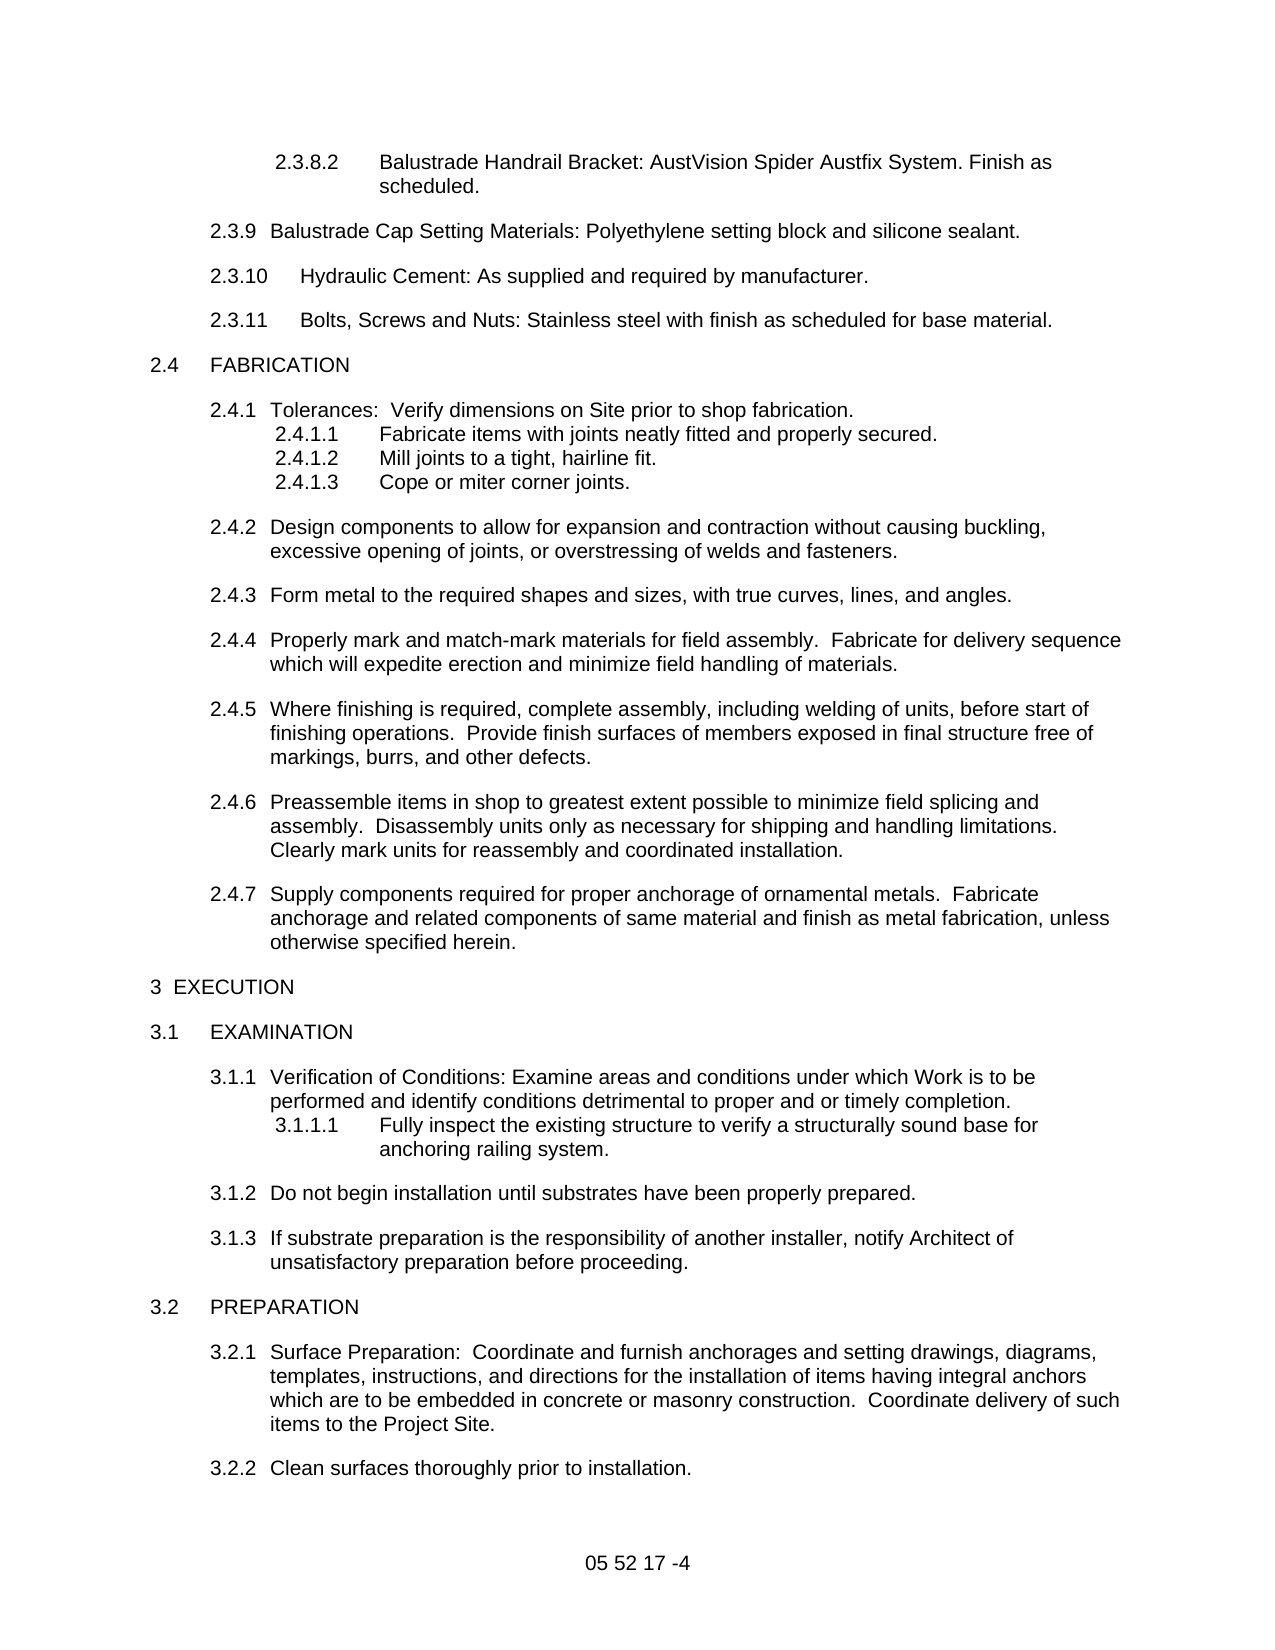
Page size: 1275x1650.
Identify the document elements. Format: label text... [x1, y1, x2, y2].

list Design components to allow for expansion and contraction without causing buckling, excessive opening of joints, or overstressing of welds and fasteners. [210, 514, 1125, 562]
list FABRICATION [150, 353, 1125, 377]
list If substrate preparation is the responsibility of another installer, notify Architect of unsatisfactory preparation before proceeding. [210, 1226, 1125, 1274]
list Properly mark and match-mark materials for field assembly. Fabricate for delivery sequence which will expedite erection and minimize field handling of materials. [210, 628, 1125, 676]
list Balustrade Cap Setting Materials: Polyethylene setting block and silicone sealant. [210, 219, 1125, 243]
list Do not begin installation until substrates have been properly prepared. [210, 1181, 1125, 1205]
list Form metal to the required shapes and sizes, with true curves, lines, and angles. [210, 583, 1125, 607]
list Preassemble items in shop to greatest extent possible to minimize field splicing and assembly. Disassembly units only as necessary for shipping and handling limitations. Clearly mark units for reassembly and coordinated installation. [210, 789, 1125, 861]
list Fabricate items with joints neatly fitted and properly secured. [275, 422, 1125, 446]
list Where finishing is required, complete assembly, including welding of units, before start of finishing operations. Provide finish surfaces of members exposed in final structure free of markings, burrs, and other defects. [210, 697, 1125, 769]
list Verification of Conditions: Examine areas and conditions under which Work is to be performed and identify conditions detrimental to proper and or timely completion. [210, 1064, 1125, 1112]
list Clean surfaces thoroughly prior to installation. [210, 1456, 1125, 1480]
list Cope or miter corner joints. [275, 470, 1125, 494]
list PREPARATION [150, 1295, 1125, 1319]
list Surface Preparation: Coordinate and furnish anchorages and setting drawings, diagrams, templates, instructions, and directions for the installation of items having integral anchors which are to be embedded in concrete or masonry construction. Coordinate delivery of such items to the Project Site. [210, 1339, 1125, 1435]
list EXAMINATION [150, 1020, 1125, 1044]
list Balustrade Handrail Bracket: AustVision Spider Austfix System. Finish as scheduled. [275, 150, 1125, 198]
list Supply components required for proper anchorage of ornamental metals. Fabricate anchorage and related components of same material and finish as metal fabrication, unless otherwise specified herein. [210, 882, 1125, 954]
list Fully inspect the existing structure to verify a structurally sound base for anchoring railing system. [275, 1112, 1125, 1160]
list Tolerances: Verify dimensions on Site prior to shop fabrication. [210, 398, 1125, 422]
list Bolts, Screws and Nuts: Stainless steel with finish as scheduled for base material. [210, 308, 1125, 332]
list Mill joints to a tight, hairline fit. [275, 446, 1125, 470]
list Hydraulic Cement: As supplied and required by manufacturer. [210, 263, 1125, 287]
list EXECUTION [150, 975, 1125, 999]
